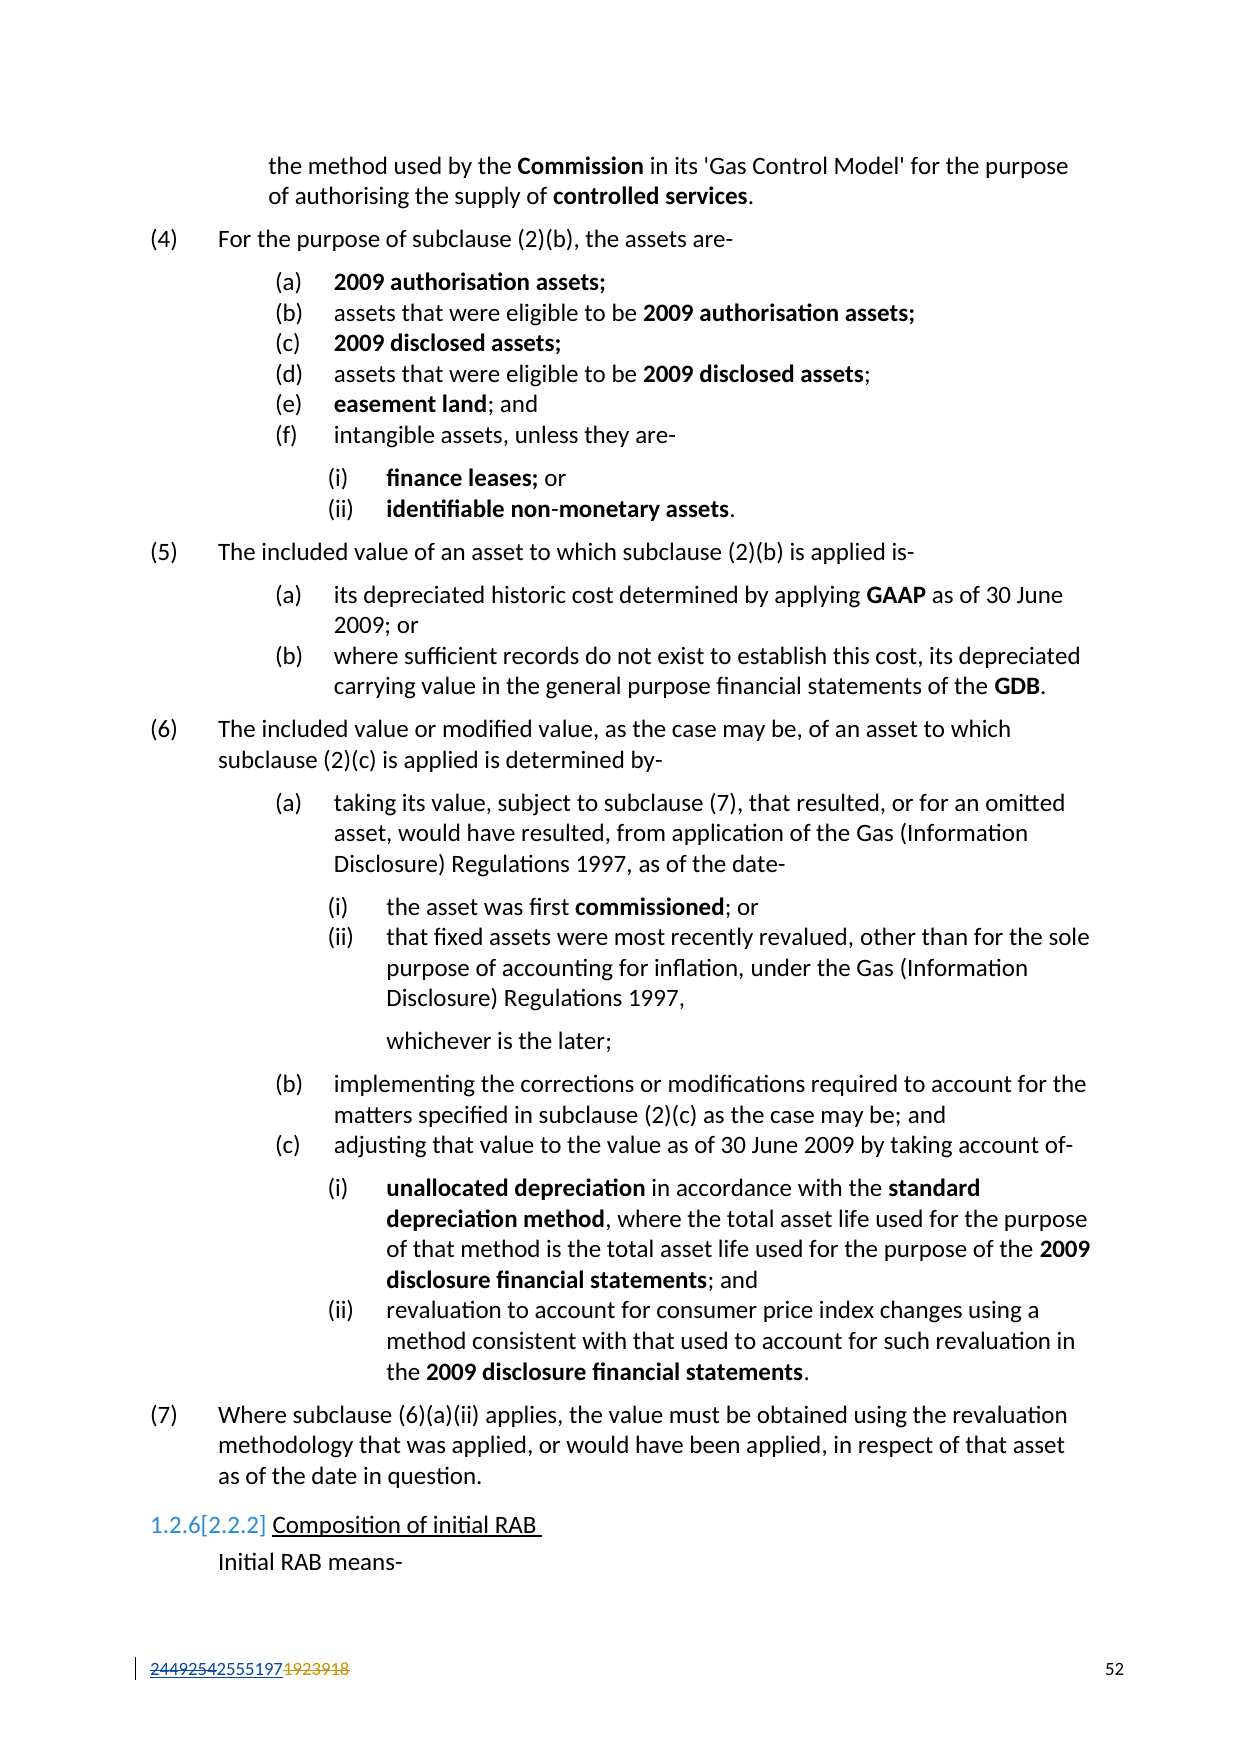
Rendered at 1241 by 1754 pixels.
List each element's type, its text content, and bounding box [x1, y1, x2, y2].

subtitle assets that were eligible to be 2009 disclosed assets; [275, 358, 1090, 389]
subtitle 2009 disclosed assets; [275, 328, 1090, 358]
subtitle the asset was first commissioned; or [327, 891, 1090, 921]
subtitle For the purpose of subclause (2)(b), the assets are- [150, 223, 1090, 254]
text Initial RAB means- [218, 1546, 1090, 1576]
subtitle intangible assets, unless they are- [275, 419, 1090, 450]
subtitle its depreciated historic cost determined by applying GAAP as of 30 June 2009; or [275, 579, 1090, 640]
subtitle that fixed assets were most recently revalued, other than for the sole purpose of accounting for inflation, under the Gas (Information Disclosure) Regulations 1997, [327, 921, 1090, 1013]
text whichever is the later; [386, 1026, 1090, 1056]
subtitle adjusting that value to the value as of 30 June 2009 by taking account of- [275, 1129, 1090, 1160]
subtitle Where subclause (6)(a)(ii) applies, the value must be obtained using the revaluation methodology that was applied, or would have been applied, in respect of that asset as of the date in question. [150, 1399, 1090, 1490]
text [268, 150, 1090, 211]
subtitle assets that were eligible to be 2009 authorisation assets; [275, 297, 1090, 328]
subtitle identifiable non-monetary assets. [327, 493, 1090, 523]
subtitle revaluation to account for consumer price index changes using a method consistent with that used to account for such revaluation in the 2009 disclosure financial statements. [327, 1295, 1090, 1386]
subtitle The included value of an asset to which subclause (2)(b) is applied is- [150, 536, 1090, 566]
subtitle where sufficient records do not exist to establish this cost, its depreciated carrying value in the general purpose financial statements of the GDB. [275, 640, 1090, 701]
subtitle implementing the corrections or modifications required to account for the matters specified in subclause (2)(c) as the case may be; and [275, 1068, 1090, 1129]
subtitle finance leases; or [327, 462, 1090, 493]
subtitle 2009 authorisation assets; [275, 267, 1090, 297]
subtitle The included value or modified value, as the case may be, of an asset to which subclause (2)(c) is applied is determined by- [150, 713, 1090, 774]
subtitle unallocated depreciation in accordance with the standard depreciation method, where the total asset life used for the purpose of that method is the total asset life used for the purpose of the 2009 disclosure financial statements; and [327, 1173, 1090, 1295]
subtitle taking its value, subject to subclause (7), that resulted, or for an omitted asset, would have resulted, from application of the Gas (Information Disclosure) Regulations 1997, as of the date- [275, 787, 1090, 878]
subtitle easement land; and [275, 389, 1090, 419]
subtitle Composition of initial RAB [150, 1509, 1090, 1539]
